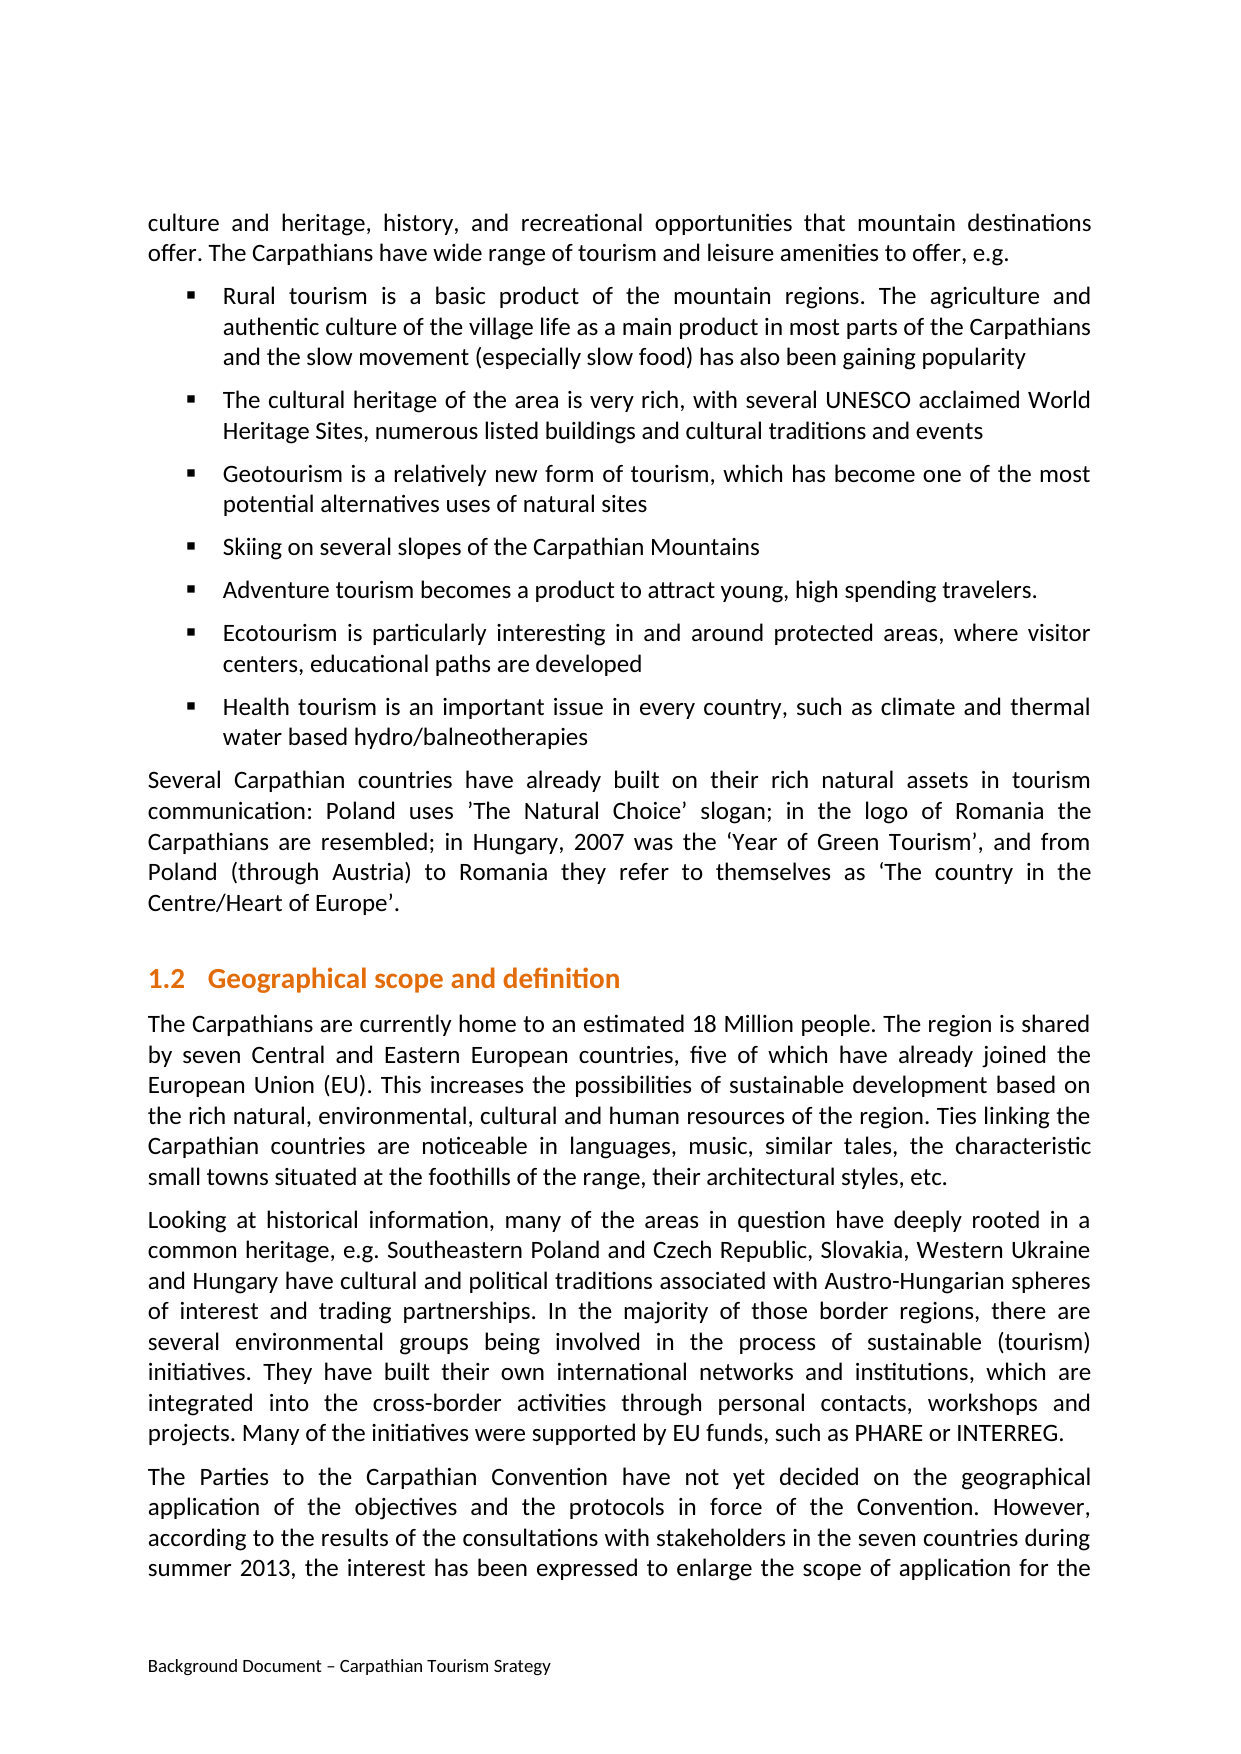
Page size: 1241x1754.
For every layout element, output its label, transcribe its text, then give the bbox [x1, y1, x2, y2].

list The cultural heritage of the area is very rich, with several UNESCO acclaimed World Heritage Sites, numerous listed buildings and cultural traditions and events [185, 384, 1092, 445]
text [148, 207, 1092, 268]
list Geotourism is a relatively new form of tourism, which has become one of the most potential alternatives uses of natural sites [185, 458, 1092, 519]
text The Carpathians are currently home to an estimated 18 Million people. The region is shared by seven Central and Eastern European countries, five of which have already joined the European Union (EU). This increases the possibilities of sustainable development based on the rich natural, environmental, cultural and human resources of the region. Ties linking the Carpathian countries are noticeable in languages, music, similar tales, the characteristic small towns situated at the foothills of the range, their architectural styles, etc. [148, 1008, 1092, 1191]
subtitle Geographical scope and definition [148, 960, 1092, 996]
list Ecotourism is particularly interesting in and around protected areas, where visitor centers, educational paths are developed [185, 617, 1092, 678]
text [148, 1461, 1092, 1583]
list Health tourism is an important issue in every country, such as climate and thermal water based hydro/balneotherapies [185, 691, 1092, 752]
list Adventure tourism becomes a product to attract young, high spending travelers. [185, 574, 1092, 605]
list Rural tourism is a basic product of the mountain regions. The agriculture and authentic culture of the village life as a main product in most parts of the Carpathians and the slow movement (especially slow food) has also been gaining popularity [185, 280, 1092, 372]
text Several Carpathian countries have already built on their rich natural assets in tourism communication: Poland uses ’The Natural Choice’ slogan; in the logo of Romania the Carpathians are resembled; in Hungary, 2007 was the ‘Year of Green Tourism’, and from Poland (through Austria) to Romania they refer to themselves as ‘The country in the Centre/Heart of Europe’. [148, 764, 1092, 917]
list Skiing on several slopes of the Carpathian Mountains [185, 531, 1092, 562]
text Looking at historical information, many of the areas in question have deeply rooted in a common heritage, e.g. Southeastern Poland and Czech Republic, Slovakia, Western Ukraine and Hungary have cultural and political traditions associated with Austro-Hungarian spheres of interest and trading partnerships. In the majority of those border regions, there are several environmental groups being involved in the process of sustainable (tourism) initiatives. They have built their own international networks and institutions, which are integrated into the cross-border activities through personal contacts, workshops and projects. Many of the initiatives were supported by EU funds, such as PHARE or INTERREG. [148, 1204, 1092, 1448]
